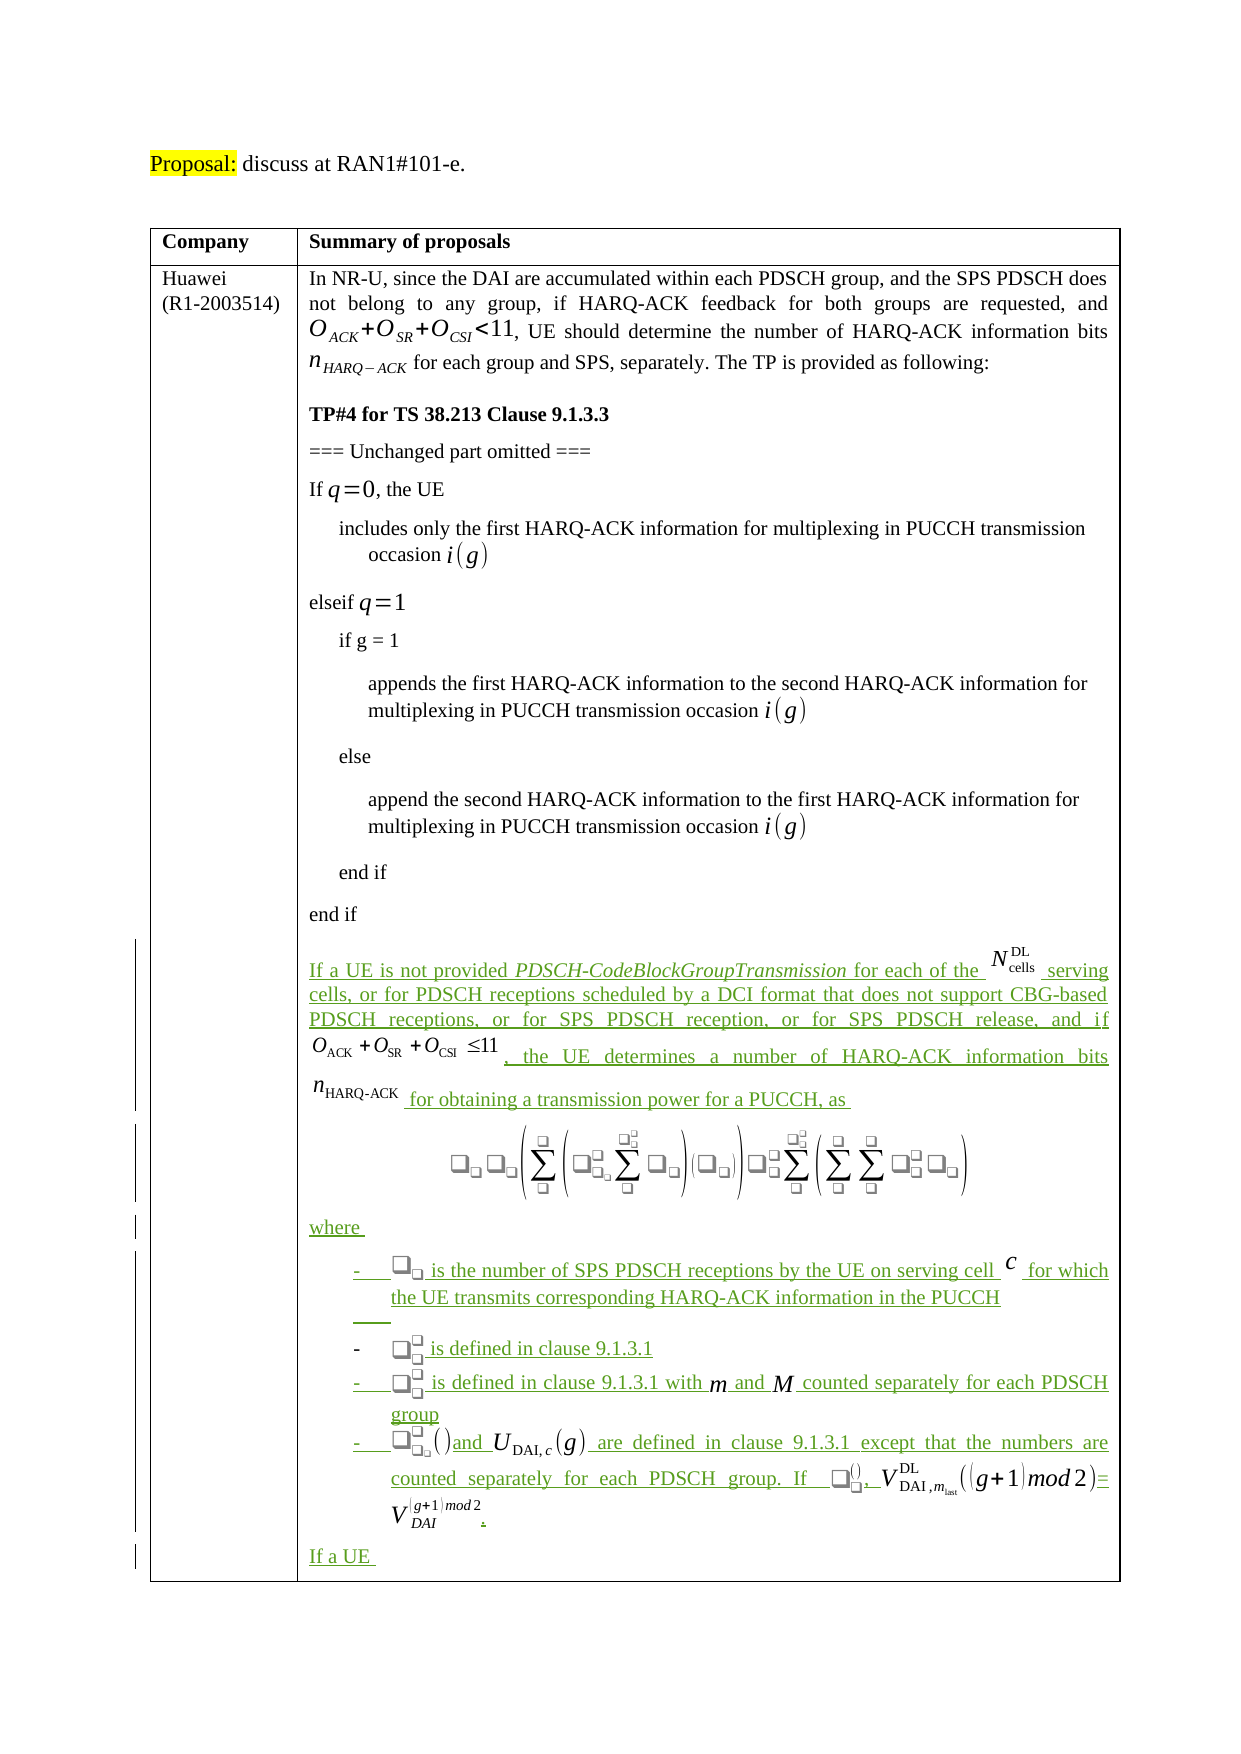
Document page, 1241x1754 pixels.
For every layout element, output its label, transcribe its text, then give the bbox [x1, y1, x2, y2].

text Proposal: discuss at RAN1#101-e. [237, 150, 1120, 176]
table_header Summary of proposals [298, 229, 1119, 265]
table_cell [298, 266, 1119, 1581]
table_cell Huawei (R1-2003514) [151, 266, 297, 1581]
table_header Company [151, 229, 297, 265]
